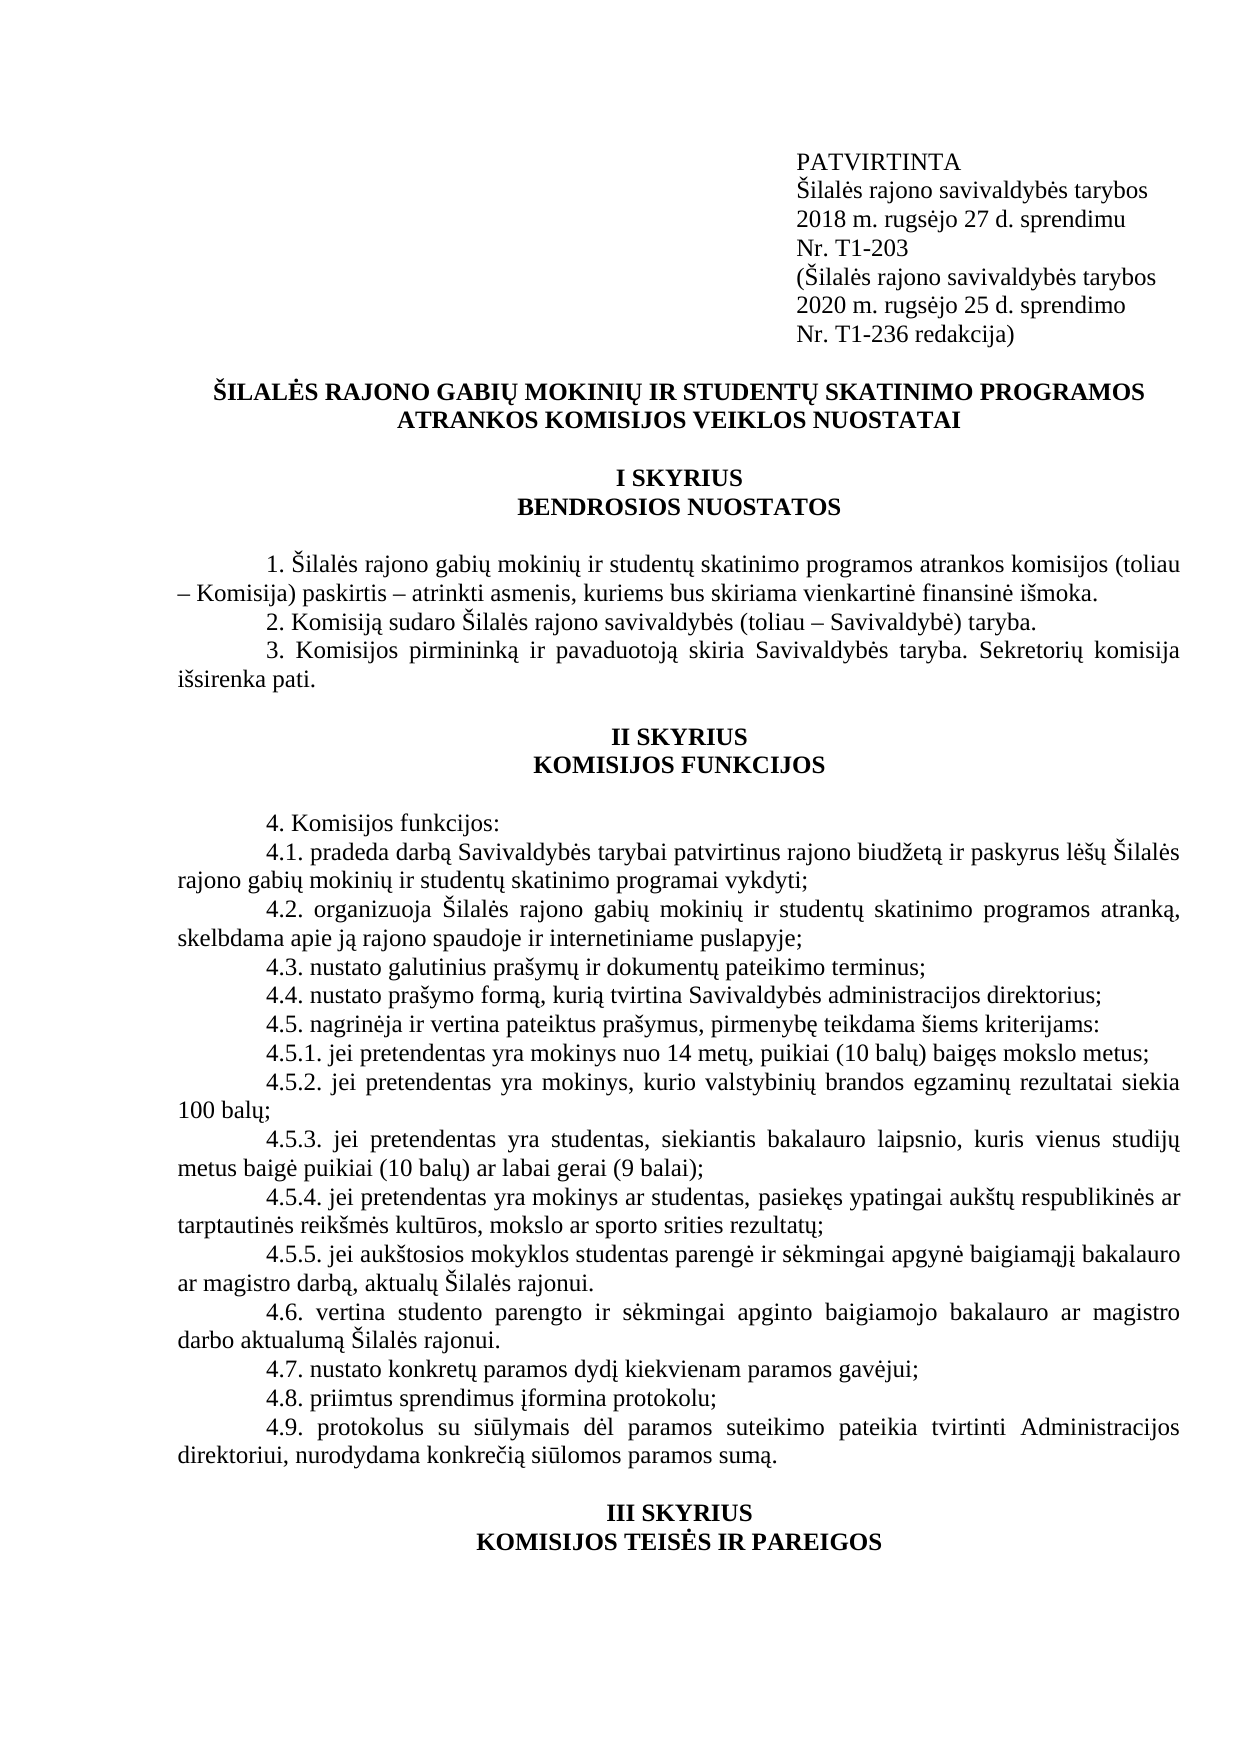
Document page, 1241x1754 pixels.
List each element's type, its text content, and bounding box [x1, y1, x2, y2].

text 4.8. priimtus sprendimus įformina protokolu; [177, 1383, 1181, 1412]
text II SKYRIUS [177, 722, 1181, 751]
text 2. Komisiją sudaro Šilalės rajono savivaldybės (toliau – Savivaldybė) taryba. [177, 607, 1181, 636]
text 4.5.5. jei aukštosios mokyklos studentas parengė ir sėkmingai apgynė baigiamąjį bakalauro ar magistro darbą, aktualų Šilalės rajonui. [177, 1239, 1181, 1297]
text 3. Komisijos pirmininką ir pavaduotoją skiria Savivaldybės taryba. Sekretorių komisija išsirenka pati. [177, 636, 1181, 693]
text ŠILALĖS RAJONO GABIŲ MOKINIŲ IR STUDENTŲ SKATINIMO PROGRAMOS ATRANKOS KOMISIJOS VEIKLOS NUOSTATAI [177, 377, 1181, 434]
text 4.4. nustato prašymo formą, kurią tvirtina Savivaldybės administracijos direktorius; [177, 981, 1181, 1009]
text Nr. T1-236 redakcija) [177, 319, 1181, 348]
text III SKYRIUS [177, 1498, 1181, 1527]
text 2018 m. rugsėjo 27 d. sprendimu [177, 204, 1181, 233]
text (Šilalės rajono savivaldybės tarybos [177, 262, 1181, 291]
text 2020 m. rugsėjo 25 d. sprendimo [177, 291, 1181, 319]
text 4.5.2. jei pretendentas yra mokinys, kurio valstybinių brandos egzaminų rezultatai siekia 100 balų; [177, 1067, 1181, 1124]
text 4.5.4. jei pretendentas yra mokinys ar studentas, pasiekęs ypatingai aukštų respublikinės ar tarptautinės reikšmės kultūros, mokslo ar sporto srities rezultatų; [177, 1182, 1181, 1239]
text I SKYRIUS [177, 463, 1181, 492]
text 4.6. vertina studento parengto ir sėkmingai apginto baigiamojo bakalauro ar magistro darbo aktualumą Šilalės rajonui. [177, 1297, 1181, 1354]
text 4.1. pradeda darbą Savivaldybės tarybai patvirtinus rajono biudžetą ir paskyrus lėšų Šilalės rajono gabių mokinių ir studentų skatinimo programai vykdyti; [177, 837, 1181, 894]
text 4.5. nagrinėja ir vertina pateiktus prašymus, pirmenybę teikdama šiems kriterijams: [177, 1009, 1181, 1038]
text 4.5.1. jei pretendentas yra mokinys nuo 14 metų, puikiai (10 balų) baigęs mokslo metus; [177, 1038, 1181, 1067]
text KOMISIJOS FUNKCIJOS [177, 751, 1181, 779]
text 4.3. nustato galutinius prašymų ir dokumentų pateikimo terminus; [177, 952, 1181, 981]
text KOMISIJOS TEISĖS IR PAREIGOS [177, 1527, 1181, 1556]
text Šilalės rajono savivaldybės tarybos [177, 176, 1181, 204]
text 4.2. organizuoja Šilalės rajono gabių mokinių ir studentų skatinimo programos atranką, skelbdama apie ją rajono spaudoje ir internetiniame puslapyje; [177, 894, 1181, 952]
text 1. Šilalės rajono gabių mokinių ir studentų skatinimo programos atrankos komisijos (toliau – Komisija) paskirtis – atrinkti asmenis, kuriems bus skiriama vienkartinė finansinė išmoka. [177, 549, 1181, 607]
text BENDROSIOS NUOSTATOS [177, 492, 1181, 521]
text 4.5.3. jei pretendentas yra studentas, siekiantis bakalauro laipsnio, kuris vienus studijų metus baigė puikiai (10 balų) ar labai gerai (9 balai); [177, 1124, 1181, 1182]
text 4.7. nustato konkretų paramos dydį kiekvienam paramos gavėjui; [177, 1354, 1181, 1383]
text 4.9. protokolus su siūlymais dėl paramos suteikimo pateikia tvirtinti Administracijos direktoriui, nurodydama konkrečią siūlomos paramos sumą. [177, 1412, 1181, 1469]
text 4. Komisijos funkcijos: [177, 808, 1181, 837]
text Nr. T1-203 [177, 233, 1181, 262]
text PATVIRTINTA [177, 147, 1181, 176]
